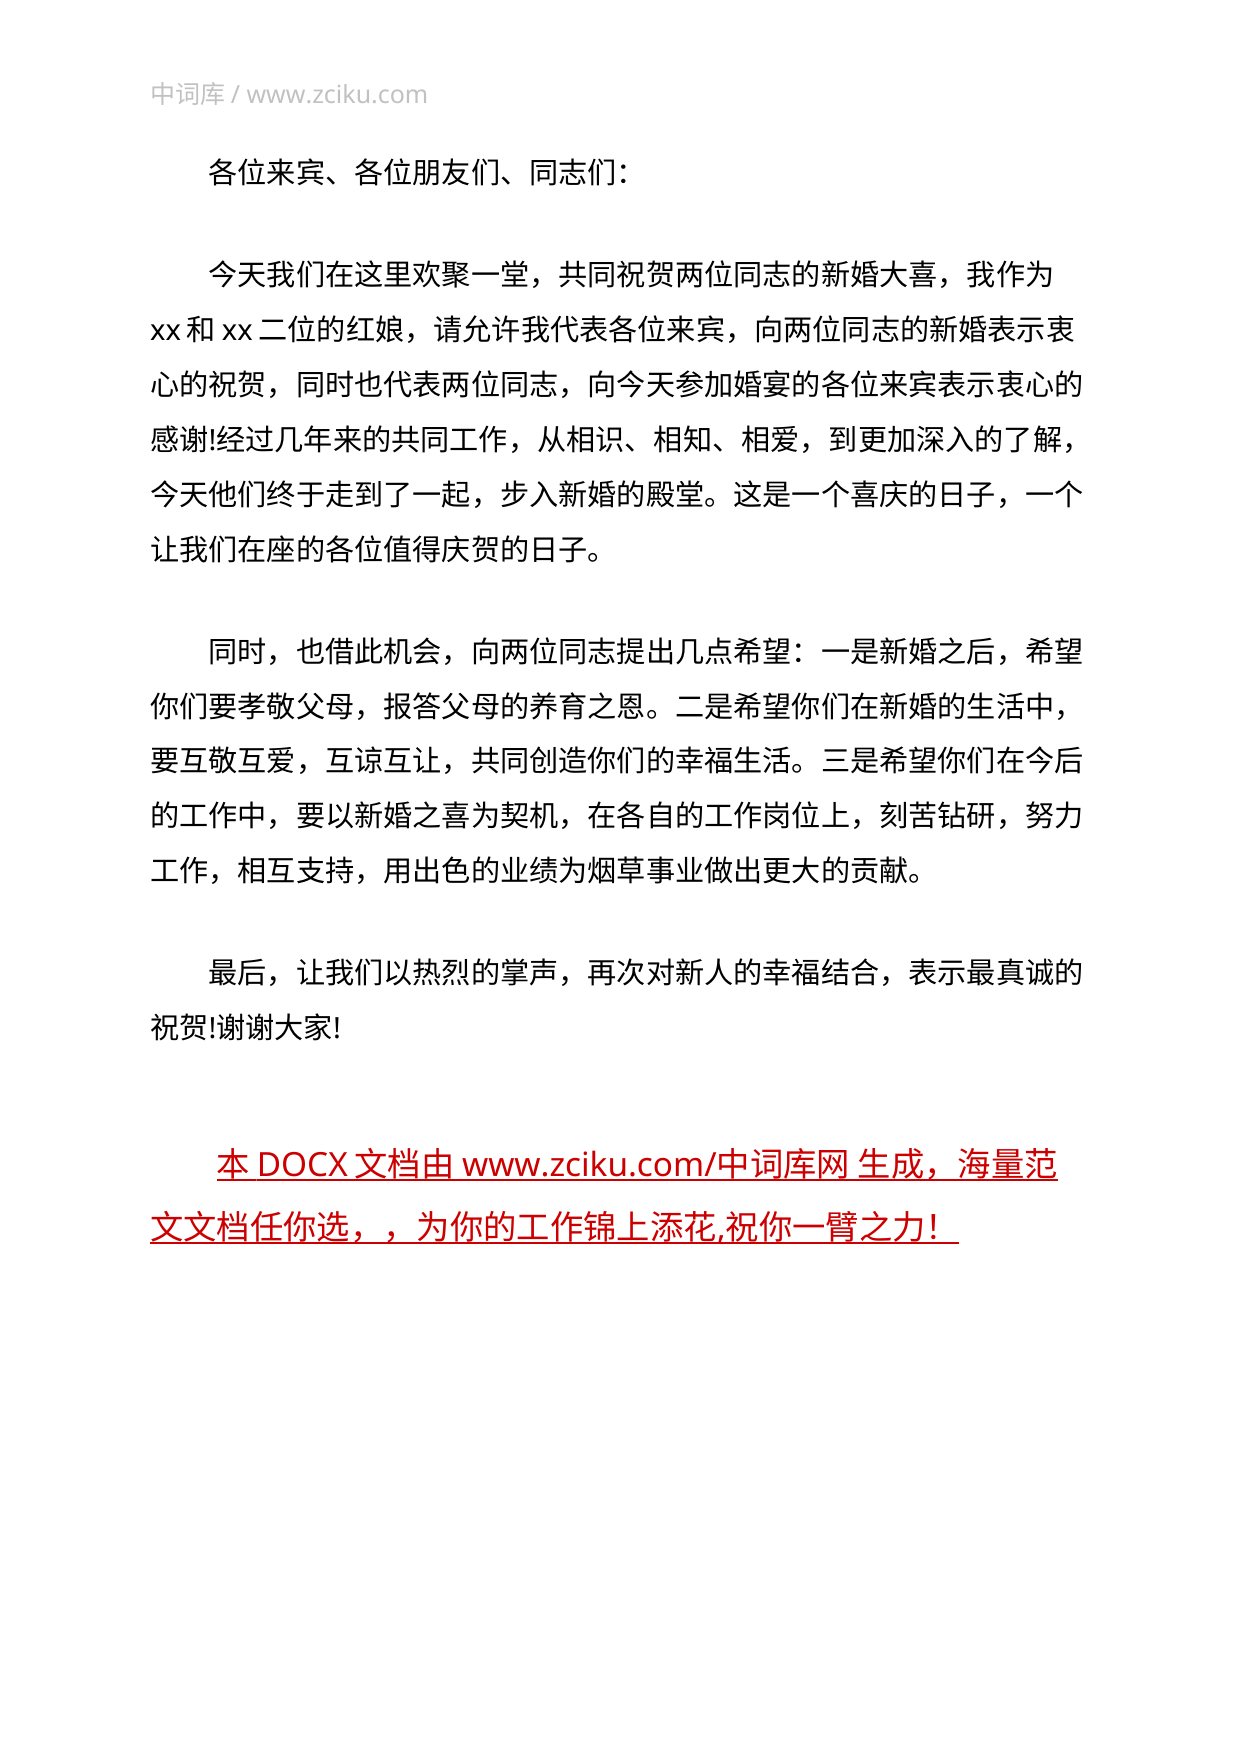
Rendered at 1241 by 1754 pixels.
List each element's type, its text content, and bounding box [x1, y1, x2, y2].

text 各位来宾、各位朋友们、同志们： [150, 150, 1090, 192]
text 今天我们在这里欢聚一堂，共同祝贺两位同志的新婚大喜，我作为xx和xx二位的红娘，请允许我代表各位来宾，向两位同志的新婚表示衷心的祝贺，同时也代表两位同志，向今天参加婚宴的各位来宾表示衷心的感谢!经过几年来的共同工作，从相识、相知、相爱，到更加深入的了解，今天他们终于走到了一起，步入新婚的殿堂。这是一个喜庆的日子，一个让我们在座的各位值得庆贺的日子。 [150, 252, 1090, 569]
text 同时，也借此机会，向两位同志提出几点希望：一是新婚之后，希望你们要孝敬父母，报答父母的养育之恩。二是希望你们在新婚的生活中，要互敬互爱，互谅互让，共同创造你们的幸福生活。三是希望你们在今后的工作中，要以新婚之喜为契机，在各自的工作岗位上，刻苦钻研，努力工作，相互支持，用出色的业绩为烟草事业做出更大的贡献。 [150, 628, 1090, 890]
text 最后，让我们以热烈的掌声，再次对新人的幸福结合，表示最真诚的祝贺!谢谢大家! [150, 949, 1090, 1047]
text 本DOCX文档由 www.zciku.com/中词库网 生成，海量范文文档任你选，，为你的工作锦上添花,祝你一臂之力！ [150, 1138, 1090, 1249]
